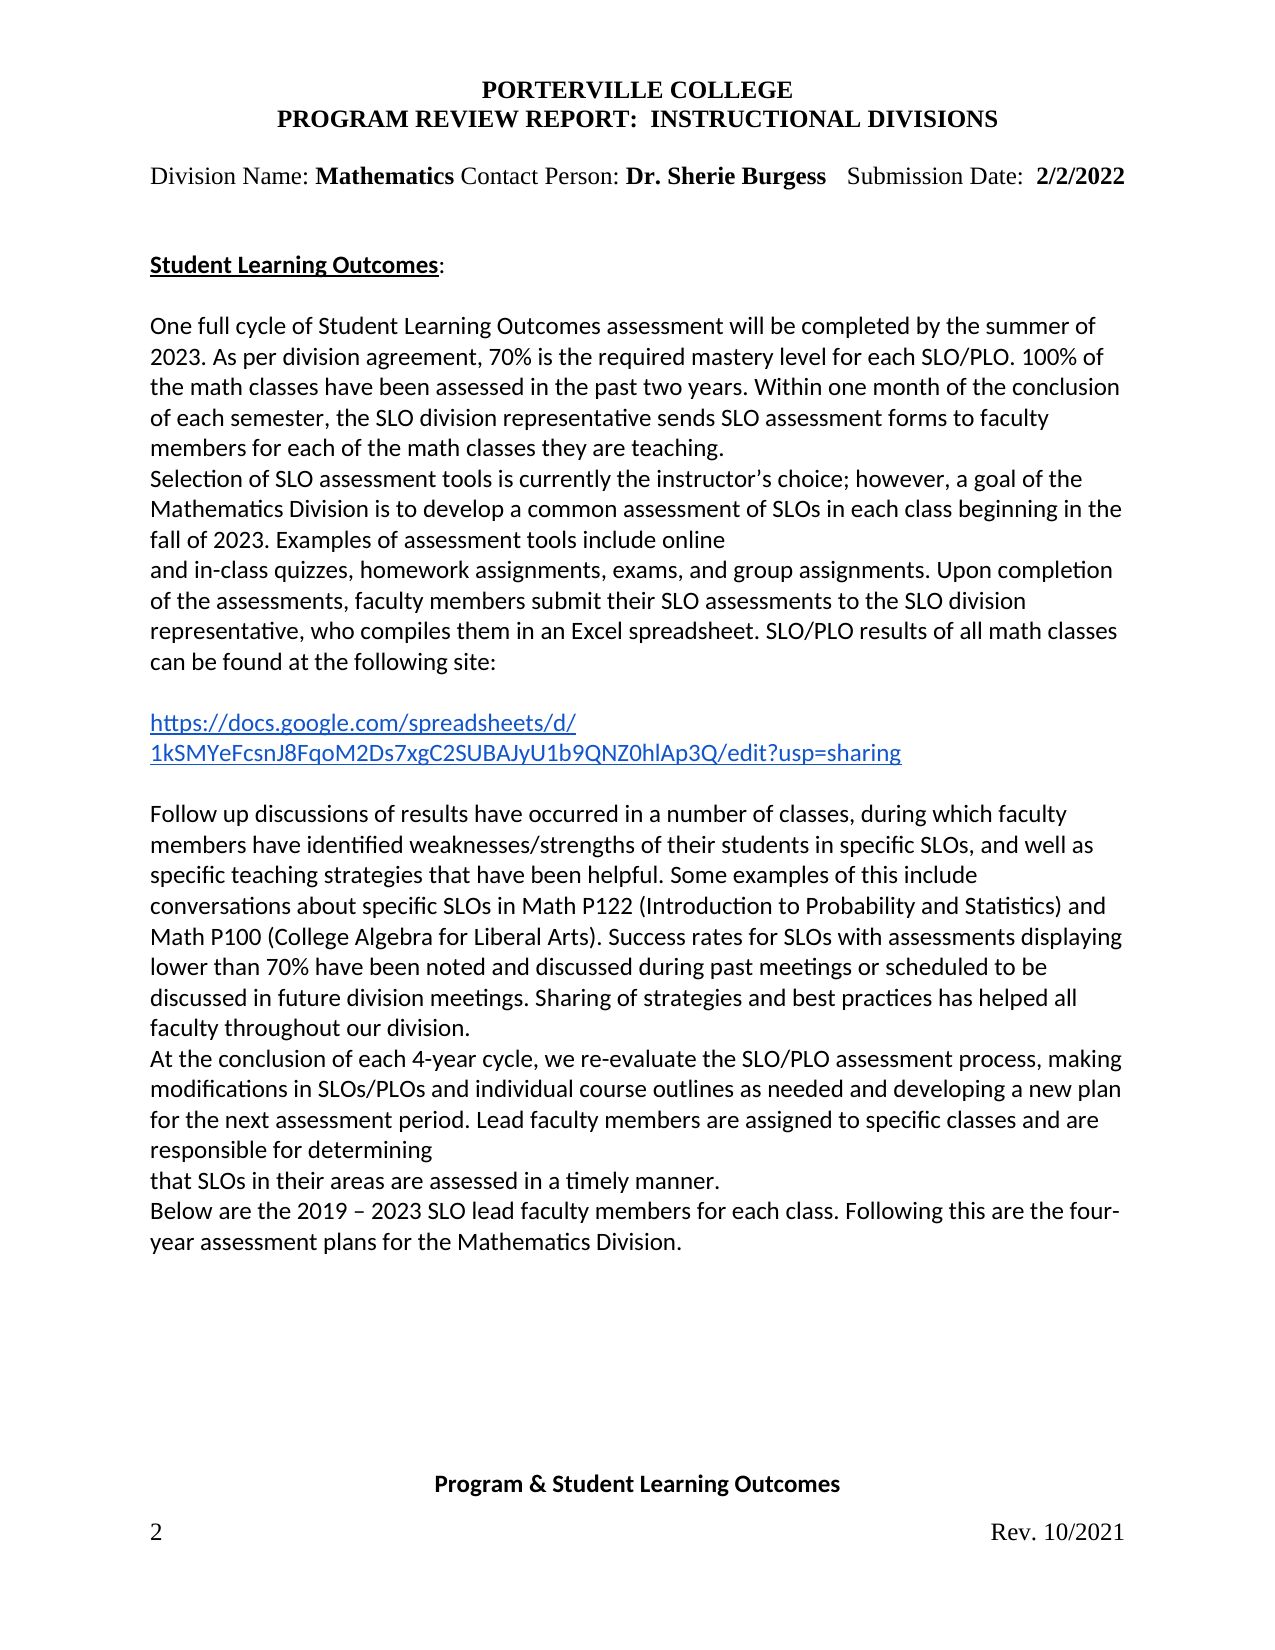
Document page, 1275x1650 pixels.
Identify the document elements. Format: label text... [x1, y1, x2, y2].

text that SLOs in their areas are assessed in a timely manner. [150, 1165, 1125, 1195]
text At the conclusion of each 4-year cycle, we re-evaluate the SLO/PLO assessment process, making modifications in SLOs/PLOs and individual course outlines as needed and developing a new plan for the next assessment period. Lead faculty members are assigned to specific classes and are responsible for determining [150, 1043, 1125, 1165]
text Follow up discussions of results have occurred in a number of classes, during which faculty members have identified weaknesses/strengths of their students in specific SLOs, and well as specific teaching strategies that have been helpful. Some examples of this include conversations about specific SLOs in Math P122 (Introduction to Probability and Statistics) and Math P100 (College Algebra for Liberal Arts). Success rates for SLOs with assessments displaying lower than 70% have been noted and discussed during past meetings or scheduled to be discussed in future division meetings. Sharing of strategies and best practices has helped all faculty throughout our division. [150, 799, 1125, 1043]
text Student Learning Outcomes: [150, 249, 1125, 280]
text Program & Student Learning Outcomes [150, 1468, 1125, 1499]
text https://docs.google.com/spreadsheets/d/1kSMYeFcsnJ8FqoM2Ds7xgC2SUBAJyU1b9QNZ0hlAp3Q/edit?usp=sharing [150, 707, 1125, 768]
text Below are the 2019 – 2023 SLO lead faculty members for each class. Following this are the four-year assessment plans for the Mathematics Division. [150, 1195, 1125, 1256]
text Selection of SLO assessment tools is currently the instructor’s choice; however, a goal of the Mathematics Division is to develop a common assessment of SLOs in each class beginning in the fall of 2023. Examples of assessment tools include online [150, 463, 1125, 554]
text One full cycle of Student Learning Outcomes assessment will be completed by the summer of 2023. As per division agreement, 70% is the required mastery level for each SLO/PLO. 100% of the math classes have been assessed in the past two years. Within one month of the conclusion of each semester, the SLO division representative sends SLO assessment forms to faculty members for each of the math classes they are teaching. [150, 310, 1125, 463]
text and in-class quizzes, homework assignments, exams, and group assignments. Upon completion of the assessments, faculty members submit their SLO assessments to the SLO division representative, who compiles them in an Excel spreadsheet. SLO/PLO results of all math classes can be found at the following site: [150, 554, 1125, 677]
